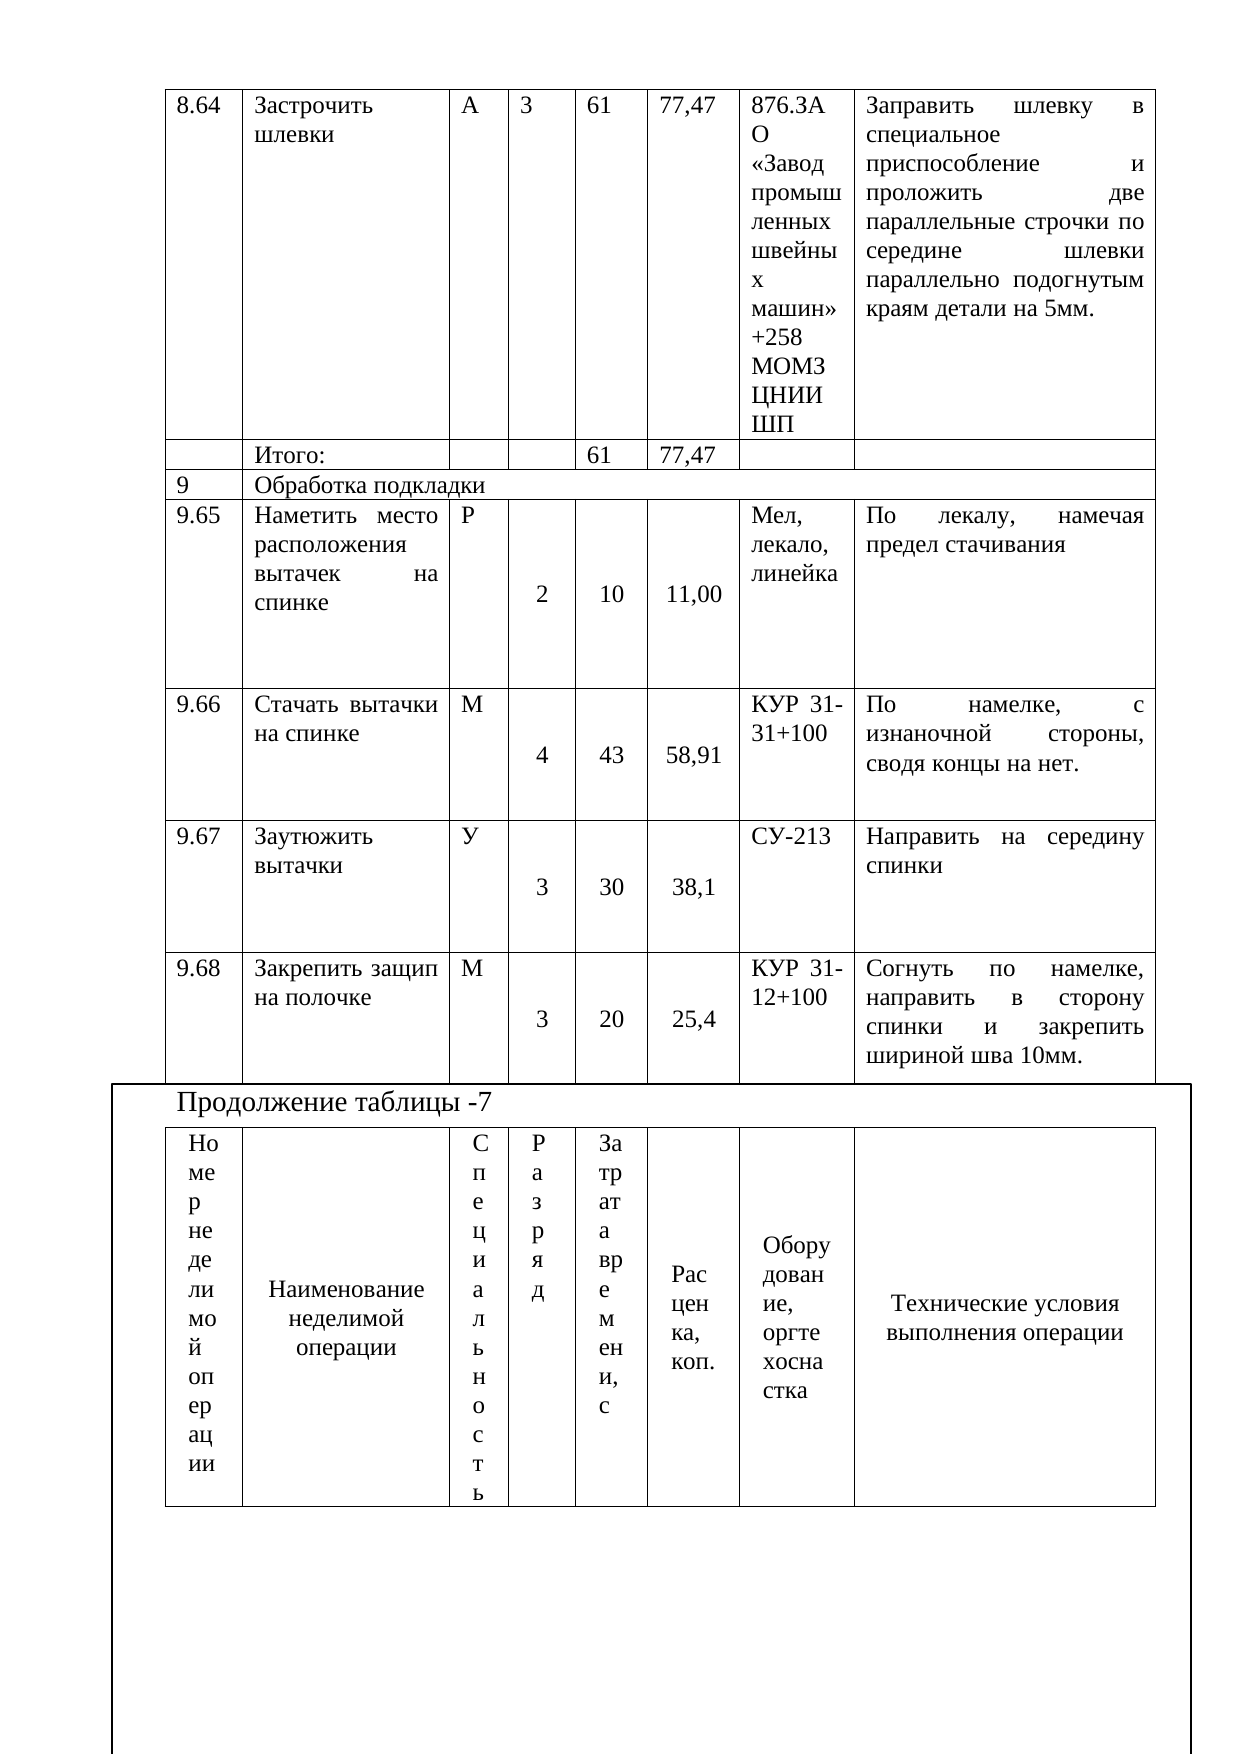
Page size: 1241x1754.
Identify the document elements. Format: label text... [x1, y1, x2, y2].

table_cell По лекалу, намечая предел стачивания [855, 500, 1155, 688]
table_cell 2 [509, 500, 575, 688]
table_cell Р [450, 500, 508, 688]
table_cell КУР 31-31+100 [740, 689, 854, 820]
table_cell 11,00 [648, 500, 739, 688]
table_cell Специальность [450, 1128, 508, 1506]
table_cell 9.68 [166, 953, 242, 1083]
table_cell 30 [576, 821, 647, 952]
table_cell Итого: [243, 440, 449, 468]
table_cell [450, 440, 508, 468]
table_cell Наименование неделимой операции [243, 1128, 449, 1506]
table_cell Технические условия выполнения операции [855, 1128, 1155, 1506]
table_cell М [450, 689, 508, 820]
table_cell 9.67 [166, 821, 242, 952]
table_cell Закрепить защип на полочке [243, 953, 449, 1083]
table_cell А [450, 90, 508, 438]
table_cell Направить на середину спинки [855, 821, 1155, 952]
table_cell Разряд [509, 1128, 575, 1506]
table_cell Затрата времени, с [576, 1128, 647, 1506]
table_cell 3 [509, 953, 575, 1083]
table_cell У [450, 821, 508, 952]
table_cell [509, 440, 575, 468]
table_cell 61 [576, 90, 647, 438]
table_cell По намелке, с изнаночной стороны, сводя концы на нет. [855, 689, 1155, 820]
table_cell М [450, 953, 508, 1083]
table_cell [740, 440, 854, 468]
table_cell Стачать вытачки на спинке [243, 689, 449, 820]
table_cell Номер неделимой операции [166, 1128, 242, 1506]
table_cell 43 [576, 689, 647, 820]
table_cell 9 [166, 470, 242, 499]
table_cell 8.64 [166, 90, 242, 438]
table_cell Обработка подкладки [243, 470, 1155, 499]
table_cell 77,47 [648, 440, 739, 468]
table_cell Мел, лекало, линейка [740, 500, 854, 688]
table_cell Расценка, коп. [648, 1128, 739, 1506]
table_cell Согнуть по намелке, направить в сторону спинки и закрепить шириной шва 10мм. [855, 953, 1155, 1083]
table_cell Оборудование, оргтехоснастка [740, 1128, 854, 1506]
table_cell 876.ЗАО «Завод промышленных швейных машин» +258 МОМЗ ЦНИИШП [740, 90, 854, 438]
table_cell Заутюжить вытачки [243, 821, 449, 952]
table_cell Наметить место расположения вытачек на спинке [243, 500, 449, 688]
table_cell Застрочить шлевки [243, 90, 449, 438]
table_cell [166, 440, 242, 468]
table_cell 4 [509, 689, 575, 820]
table_cell 25,4 [648, 953, 739, 1083]
table_cell Заправить шлевку в специальное приспособление и проложить две параллельные строчки по середине шлевки параллельно подогнутым краям детали на 5мм. [855, 90, 1155, 438]
table_cell [855, 440, 1155, 468]
table_cell 3 [509, 821, 575, 952]
table_cell 3 [509, 90, 575, 438]
table_cell Продолжение таблицы -7 [165, 1085, 1154, 1127]
table_cell 20 [576, 953, 647, 1083]
table_cell КУР 31-12+100 [740, 953, 854, 1083]
table_cell 38,1 [648, 821, 739, 952]
table_cell СУ-213 [740, 821, 854, 952]
table_cell 77,47 [648, 90, 739, 438]
table_cell 9.66 [166, 689, 242, 820]
table_cell 58,91 [648, 689, 739, 820]
table_cell 9.65 [166, 500, 242, 688]
table_cell 61 [576, 440, 647, 468]
table_cell 10 [576, 500, 647, 688]
